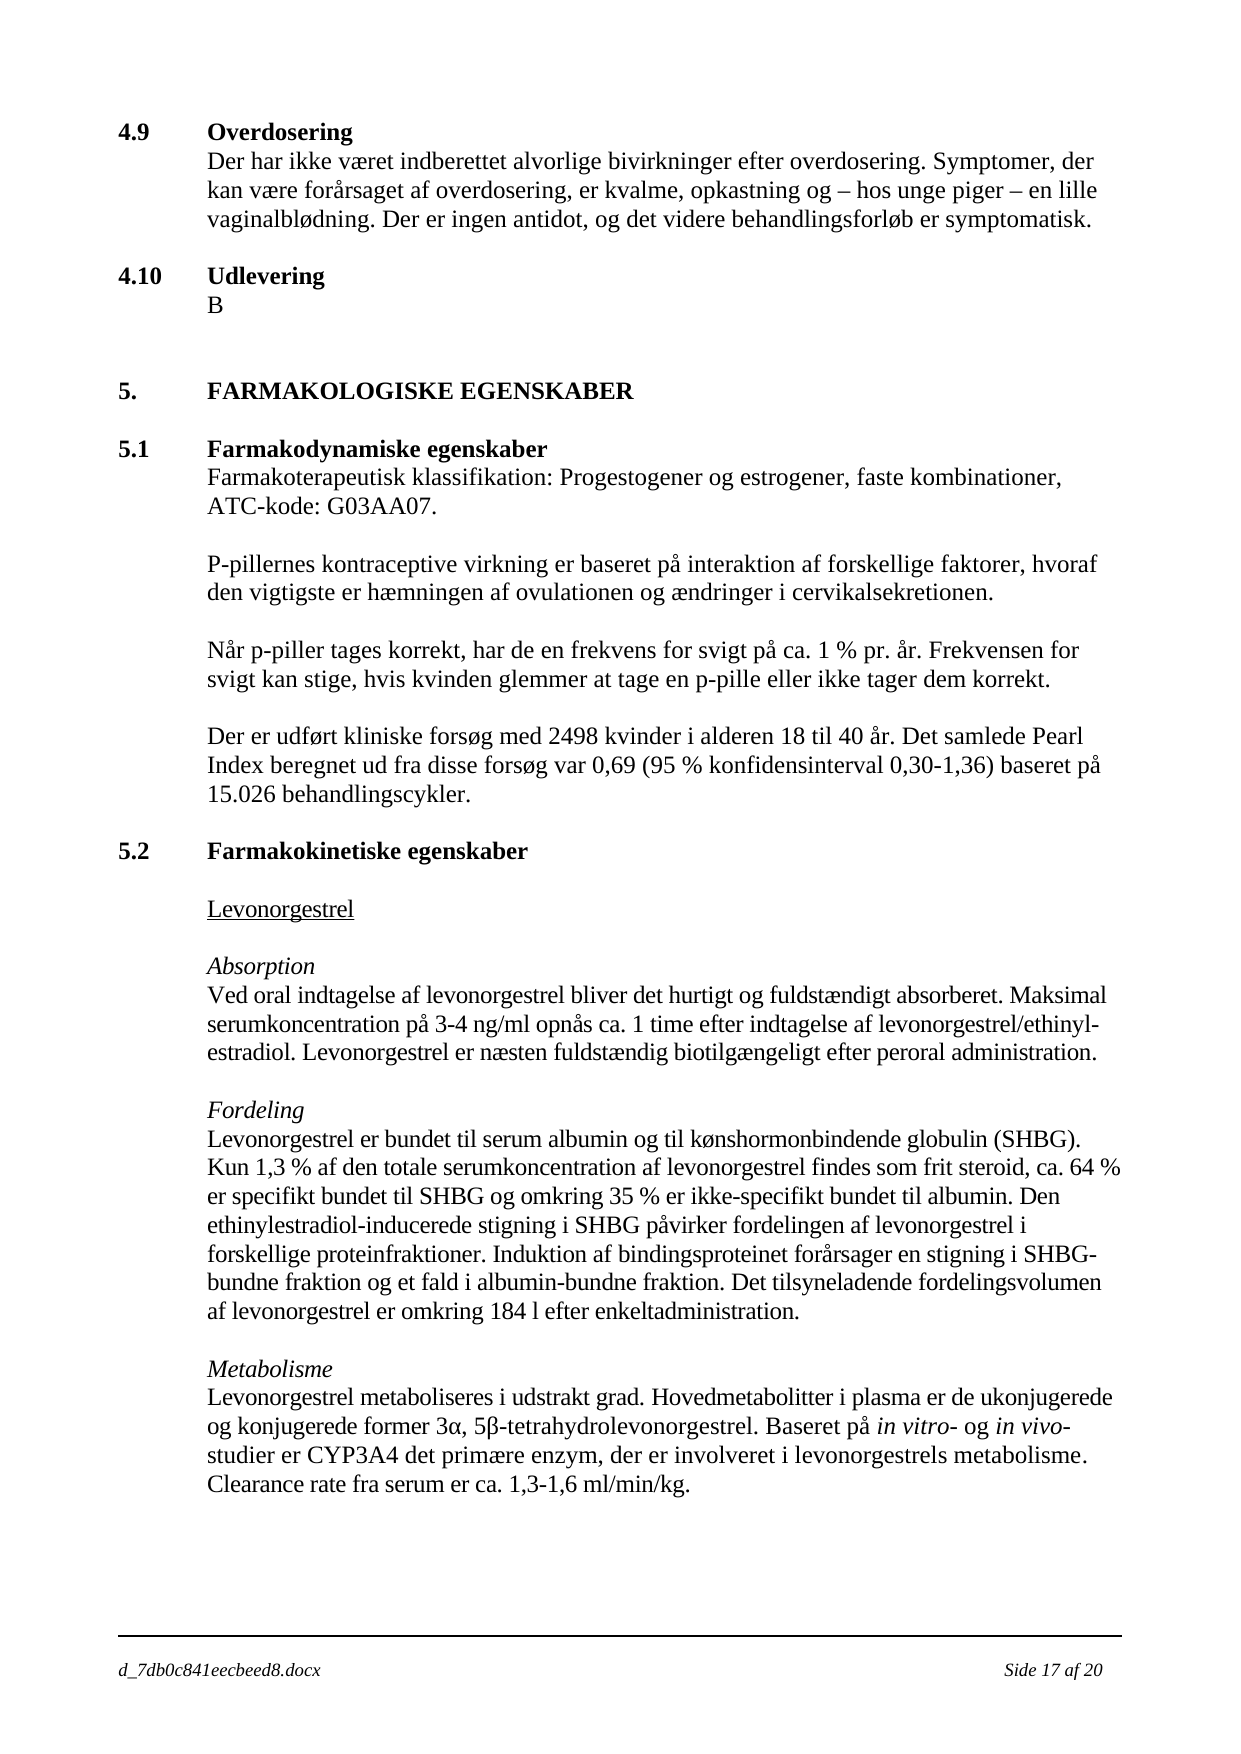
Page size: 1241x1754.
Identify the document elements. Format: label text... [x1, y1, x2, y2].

text 4.10 Udlevering [118, 261, 1122, 290]
text Levonorgestrel [207, 894, 1122, 922]
text 5. FARMAKOLOGISKE EGENSKABER [118, 376, 1122, 405]
text Absorption [207, 951, 1122, 980]
text Levonorgestrel metaboliseres i udstrakt grad. Hovedmetabolitter i plasma er de ukonjugerede og konjugerede former 3α, 5β-tetrahydrolevonorgestrel. Baseret på in vitro- og in vivo-studier er CYP3A4 det primære enzym, der er involveret i levonorgestrels metabolisme. Clearance rate fra serum er ca. 1,3-1,6 ml/min/kg. [207, 1382, 1122, 1497]
text 5.2 Farmakokinetiske egenskaber [118, 836, 1122, 865]
text P-pillernes kontraceptive virkning er baseret på interaktion af forskellige faktorer, hvoraf den vigtigste er hæmningen af ovulationen og ændringer i cervikalsekretionen. [207, 549, 1122, 606]
text Fordeling [207, 1095, 1122, 1124]
text Ved oral indtagelse af levonorgestrel bliver det hurtigt og fuldstændigt absorberet. Maksimal serumkoncentration på 3-4 ng/ml opnås ca. 1 time efter indtagelse af levonorgestrel/ethinylestradiol. Levonorgestrel er næsten fuldstændig biotilgængeligt efter peroral administration. [207, 980, 1122, 1066]
text 4.9 Overdosering [118, 117, 1122, 146]
text 5.1 Farmakodynamiske egenskaber [118, 434, 1122, 462]
text Der har ikke været indberettet alvorlige bivirkninger efter overdosering. Symptomer, der kan være forårsaget af overdosering, er kvalme, opkastning og – hos unge piger – en lille vaginalblødning. Der er ingen antidot, og det videre behandlingsforløb er symptomatisk. [207, 146, 1122, 232]
text Der er udført kliniske forsøg med 2498 kvinder i alderen 18 til 40 år. Det samlede Pearl Index beregnet ud fra disse forsøg var 0,69 (95 % konfidensinterval 0,30-1,36) baseret på 15.026 behandlingscykler. [207, 721, 1122, 807]
text Farmakoterapeutisk klassifikation: Progestogener og estrogener, faste kombinationer, ATC-kode: G03AA07. [207, 462, 1122, 520]
text Levonorgestrel er bundet til serum albumin og til kønshormonbindende globulin (SHBG). Kun 1,3 % af den totale serumkoncentration af levonorgestrel findes som frit steroid, ca. 64 % er specifikt bundet til SHBG og omkring 35 % er ikke-specifikt bundet til albumin. Den ethinylestradiol-inducerede stigning i SHBG påvirker fordelingen af levonorgestrel i forskellige proteinfraktioner. Induktion af bindingsproteinet forårsager en stigning i SHBG-bundne fraktion og et fald i albumin-bundne fraktion. Det tilsyneladende fordelingsvolumen af levonorgestrel er omkring 184 l efter enkeltadministration. [207, 1124, 1122, 1325]
text B [118, 290, 1122, 319]
text Metabolisme [207, 1354, 1122, 1382]
text Når p-piller tages korrekt, har de en frekvens for svigt på ca. 1 % pr. år. Frekvensen for svigt kan stige, hvis kvinden glemmer at tage en p-pille eller ikke tager dem korrekt. [207, 635, 1122, 692]
